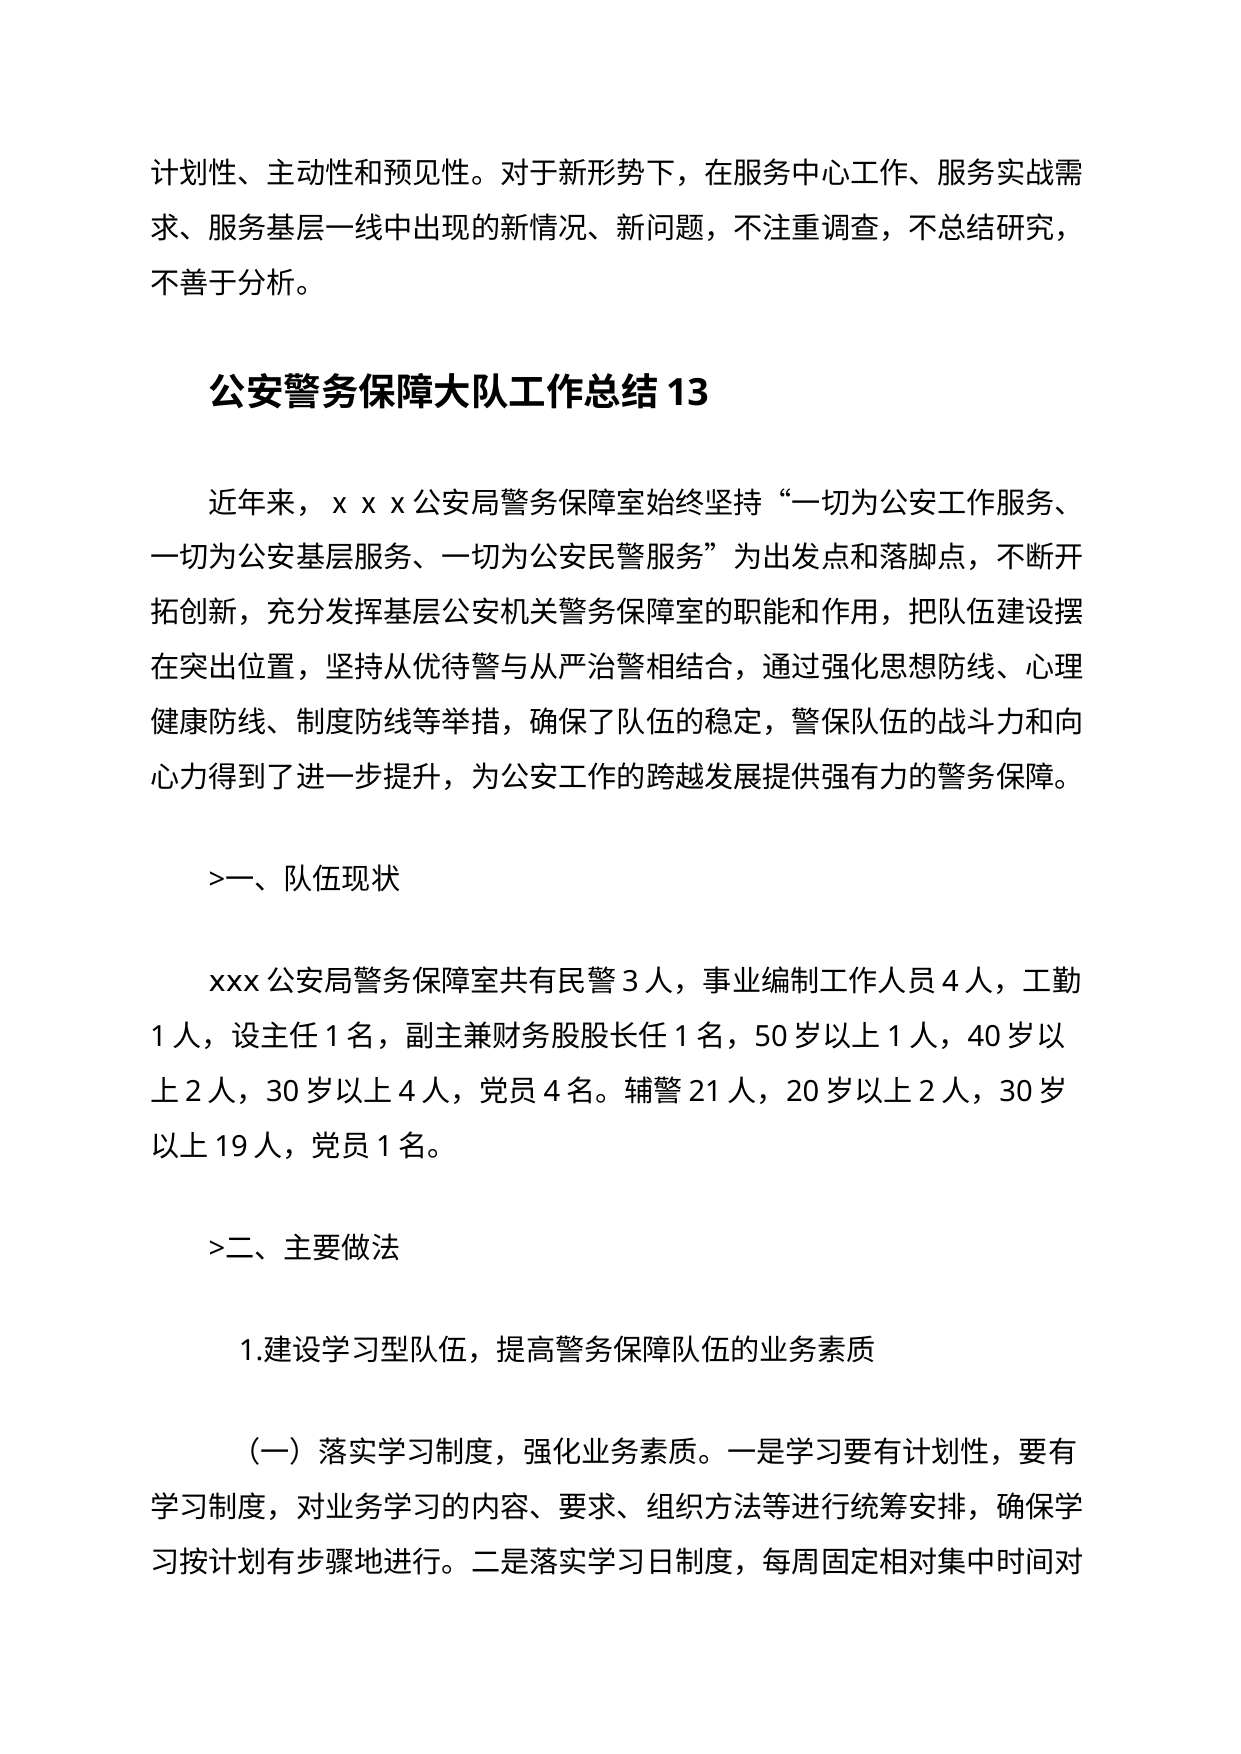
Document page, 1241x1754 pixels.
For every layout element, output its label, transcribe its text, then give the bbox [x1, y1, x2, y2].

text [150, 150, 1090, 302]
text ⅹⅹⅹ公安局警务保障室共有民警3人，事业编制工作人员4人，工勤1人，设主任1名，副主兼财务股股长任1名，50岁以上1人，40岁以上2人，30岁以上4人，党员4名。辅警21人，20岁以上2人，30岁以上19人，党员1名。 [150, 957, 1090, 1165]
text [150, 1428, 1090, 1581]
text >二、主要做法 [150, 1224, 1090, 1267]
text 1.建设学习型队伍，提高警务保障队伍的业务素质 [150, 1326, 1090, 1369]
text 公安警务保障大队工作总结13 [150, 362, 1090, 416]
text 近年来，ⅹⅹⅹ公安局警务保障室始终坚持“一切为公安工作服务、一切为公安基层服务、一切为公安民警服务”为出发点和落脚点，不断开拓创新，充分发挥基层公安机关警务保障室的职能和作用，把队伍建设摆在突出位置，坚持从优待警与从严治警相结合，通过强化思想防线、心理健康防线、制度防线等举措，确保了队伍的稳定，警保队伍的战斗力和向心力得到了进一步提升，为公安工作的跨越发展提供强有力的警务保障。 [150, 479, 1090, 796]
text >一、队伍现状 [150, 855, 1090, 898]
